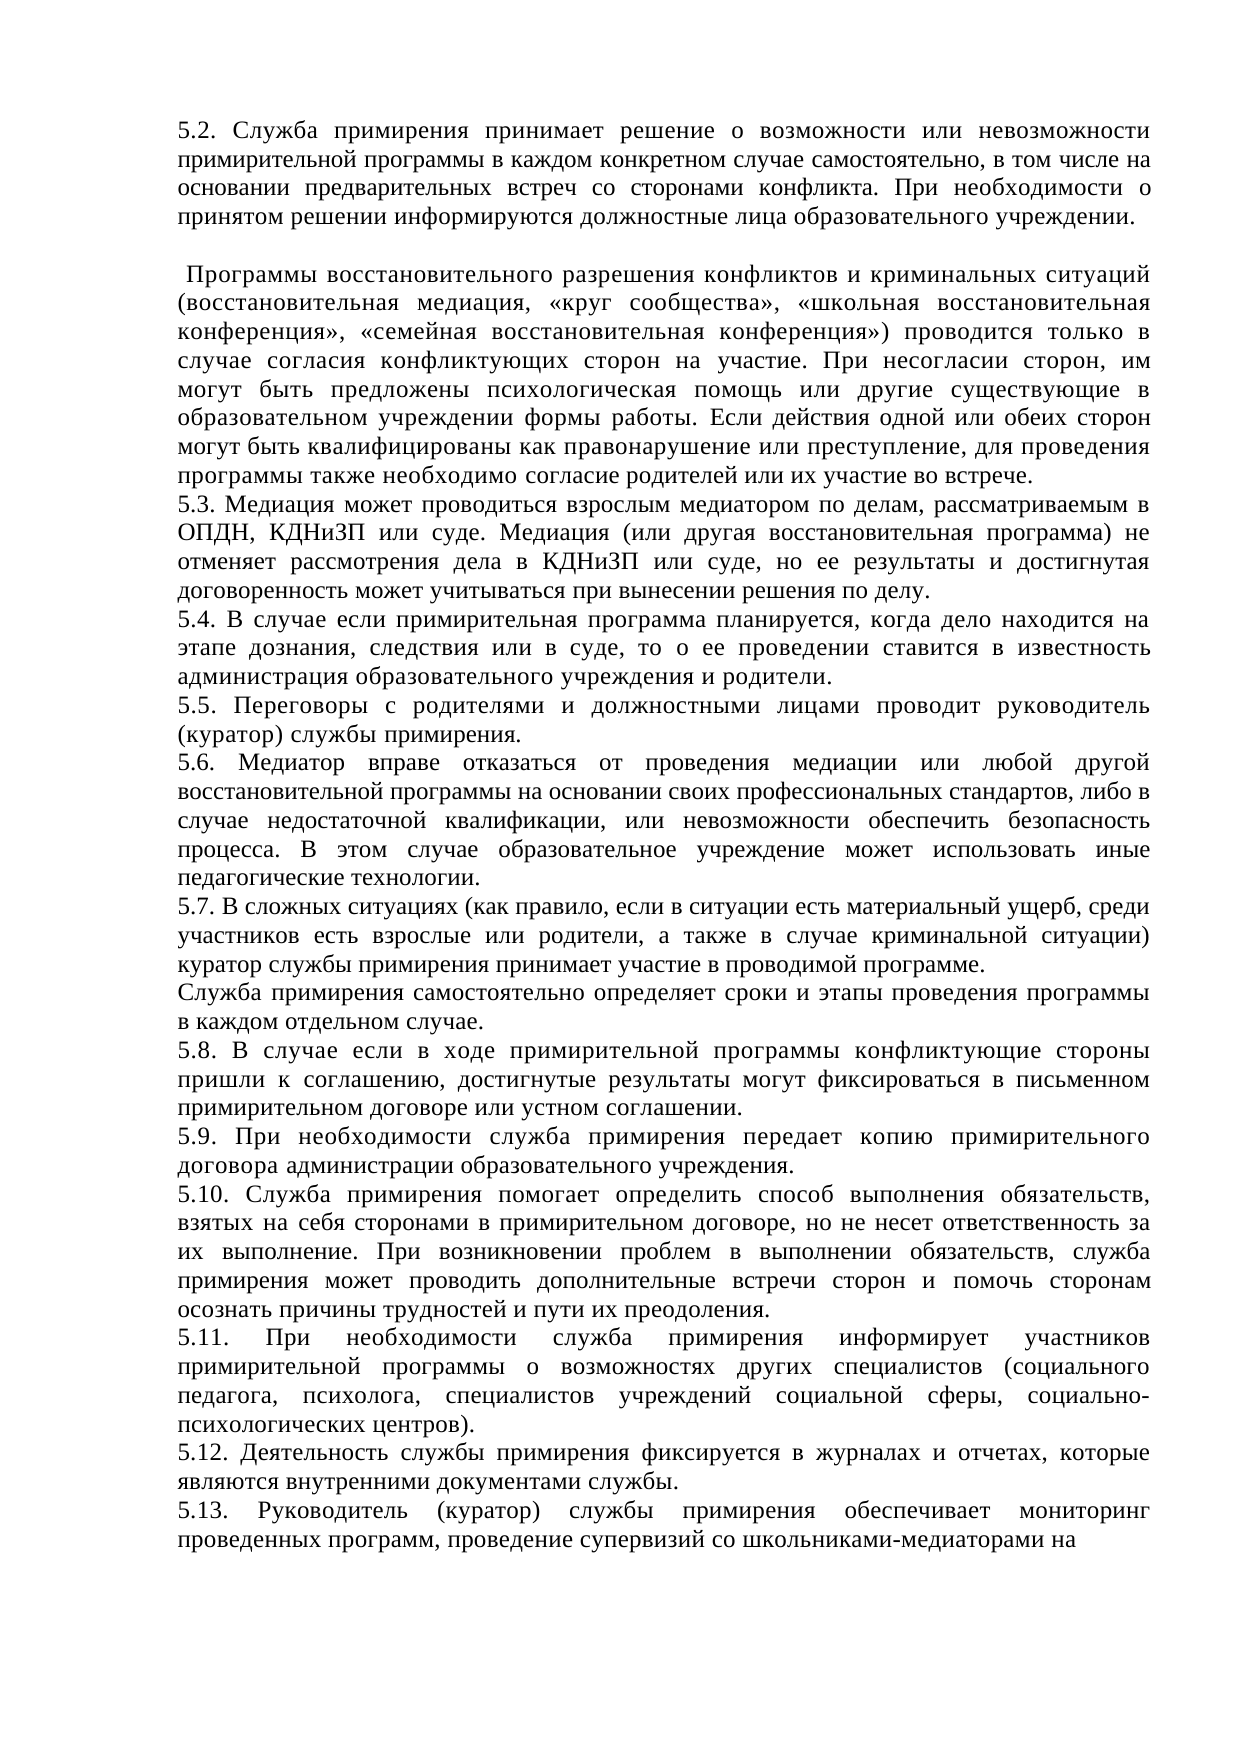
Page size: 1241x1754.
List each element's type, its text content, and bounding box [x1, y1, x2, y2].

text 5.8. В случае если в ходе примирительной программы конфликтующие стороны пришли к соглашению, достигнутые результаты могут фиксироваться в письменном примирительном договоре или устном соглашении. [177, 1035, 1152, 1121]
text 5.13. Руководитель (куратор) службы примирения обеспечивает мониторинг проведенных программ, проведение супервизий со школьниками-медиаторами на [177, 1495, 1152, 1552]
text 5.4. В случае если примирительная программа планируется, когда дело находится на этапе дознания, следствия или в суде, то о ее проведении ставится в известность администрация образовательного учреждения и родители. [177, 604, 1152, 690]
text 5.5. Переговоры с родителями и должностными лицами проводит руководитель (куратор) службы примирения. [177, 690, 1152, 747]
text 5.9. При необходимости служба примирения передает копию примирительного договора администрации образовательного учреждения. [177, 1121, 1152, 1179]
text 5.11. При необходимости служба примирения информирует участников примирительной программы о возможностях других специалистов (социального педагога, психолога, специалистов учреждений социальной сферы, социально-психологических центров). [177, 1322, 1152, 1437]
text 5.10. Служба примирения помогает определить способ выполнения обязательств, взятых на себя сторонами в примирительном договоре, но не несет ответственность за их выполнение. При возникновении проблем в выполнении обязательств, служба примирения может проводить дополнительные встречи сторон и помочь сторонам осознать причины трудностей и пути их преодоления. [177, 1179, 1152, 1322]
text 5.3. Медиация может проводиться взрослым медиатором по делам, рассматриваемым в ОПДН, КДНиЗП или суде. Медиация (или другая восстановительная программа) не отменяет рассмотрения дела в КДНиЗП или суде, но ее результаты и достигнутая договоренность может учитываться при вынесении решения по делу. [177, 489, 1152, 604]
text 5.12. Деятельность службы примирения фиксируется в журналах и отчетах, которые являются внутренними документами службы. [177, 1437, 1152, 1495]
text 5.2. Служба примирения принимает решение о возможности или невозможности примирительной программы в каждом конкретном случае самостоятельно, в том числе на основании предварительных встреч со сторонами конфликта. При необходимости о принятом решении информируются должностные лица образовательного учреждении. [177, 115, 1152, 230]
text 5.7. В сложных ситуациях (как правило, если в ситуации есть материальный ущерб, среди участников есть взрослые или родители, а также в случае криминальной ситуации) куратор службы примирения принимает участие в проводимой программе. [177, 891, 1152, 977]
text Служба примирения самостоятельно определяет сроки и этапы проведения программы в каждом отдельном случае. [177, 977, 1152, 1035]
text Программы восстановительного разрешения конфликтов и криминальных ситуаций (восстановительная медиация, «круг сообщества», «школьная восстановительная конференция», «семейная восстановительная конференция») проводится только в случае согласия конфликтующих сторон на участие. При несогласии сторон, им могут быть предложены психологическая помощь или другие существующие в образовательном учреждении формы работы. Если действия одной или обеих сторон могут быть квалифицированы как правонарушение или преступление, для проведения программы также необходимо согласие родителей или их участие во встрече. [177, 259, 1152, 489]
text 5.6. Медиатор вправе отказаться от проведения медиации или любой другой восстановительной программы на основании своих профессиональных стандартов, либо в случае недостаточной квалификации, или невозможности обеспечить безопасность процесса. В этом случае образовательное учреждение может использовать иные педагогические технологии. [177, 747, 1152, 891]
